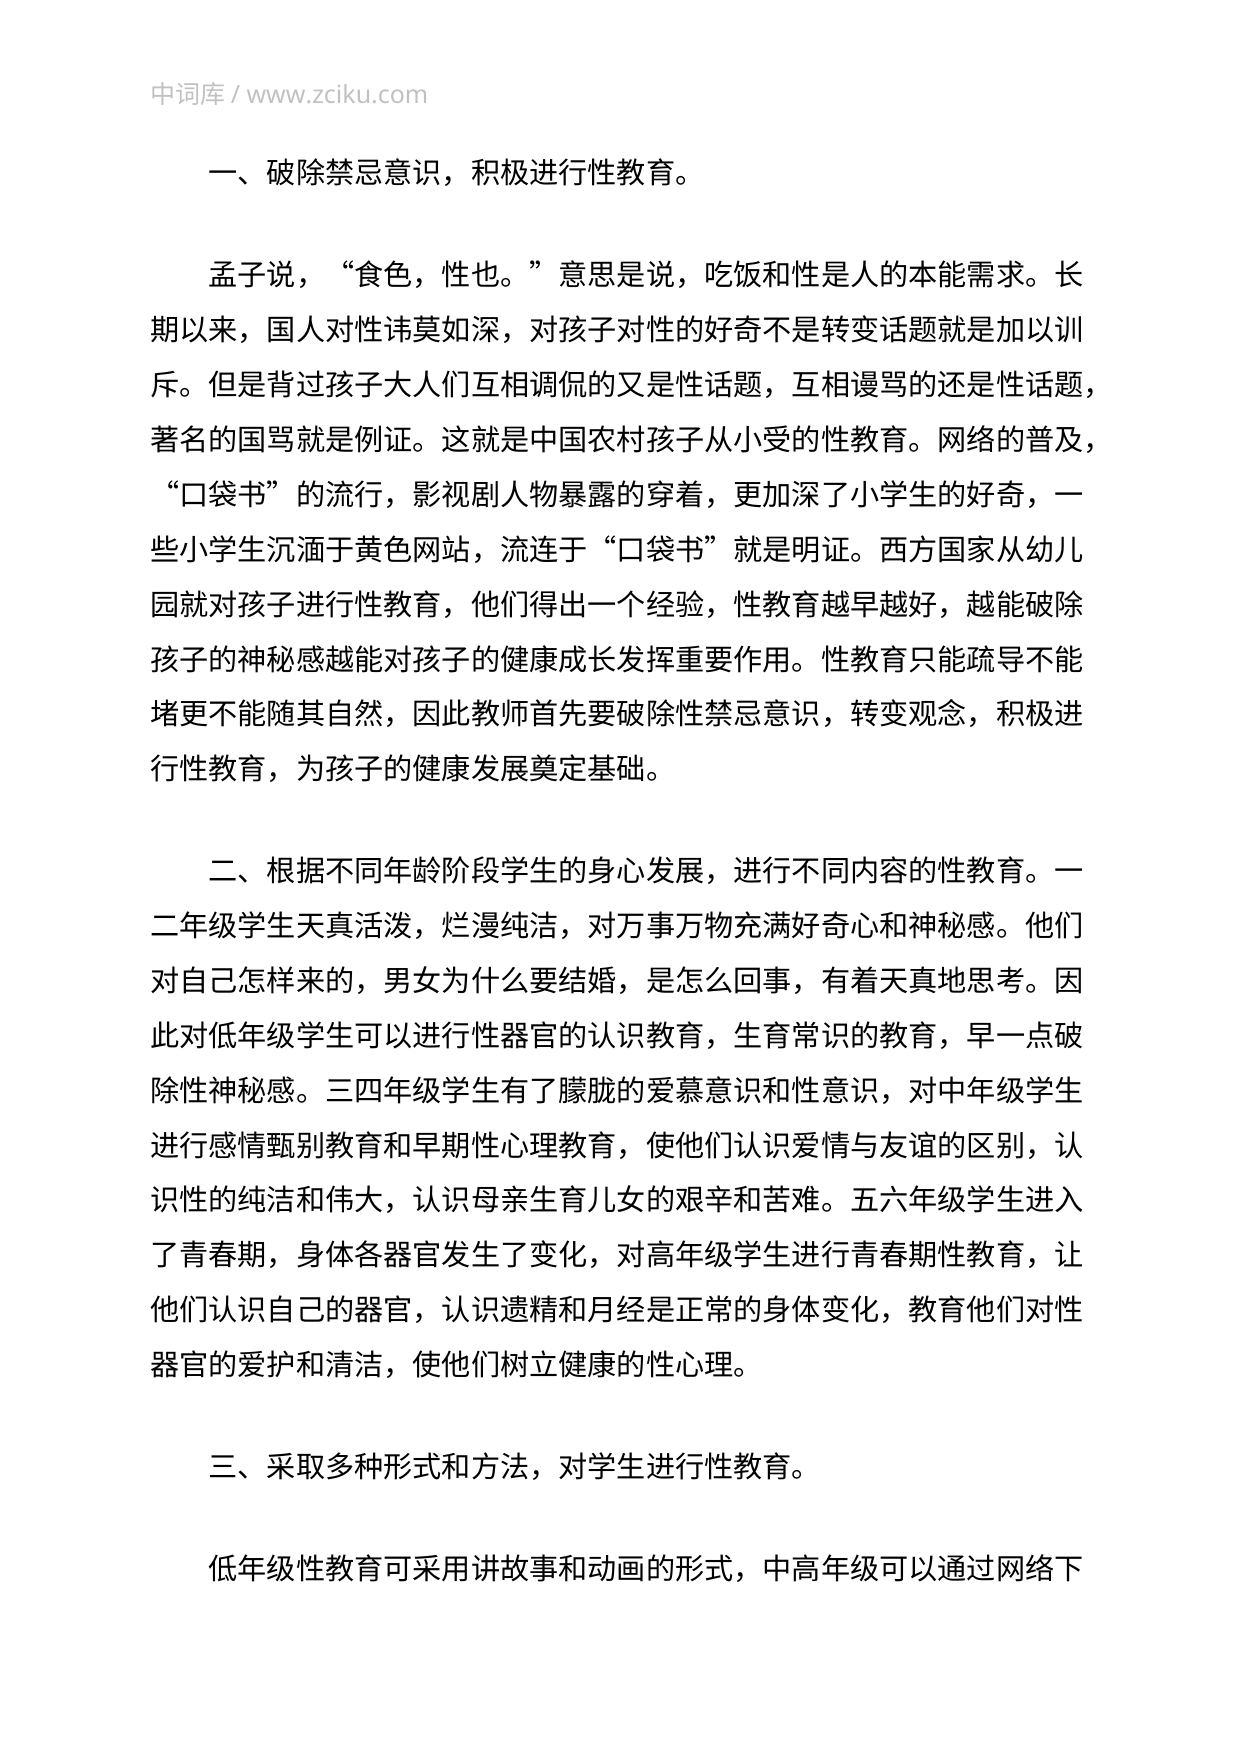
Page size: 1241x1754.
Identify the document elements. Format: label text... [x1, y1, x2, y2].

text 三、采取多种形式和方法，对学生进行性教育。 [150, 1443, 1090, 1486]
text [150, 1545, 1090, 1587]
text 孟子说，“食色，性也。”意思是说，吃饭和性是人的本能需求。长期以来，国人对性讳莫如深，对孩子对性的好奇不是转变话题就是加以训斥。但是背过孩子大人们互相调侃的又是性话题，互相谩骂的还是性话题，著名的国骂就是例证。这就是中国农村孩子从小受的性教育。网络的普及，“口袋书”的流行，影视剧人物暴露的穿着，更加深了小学生的好奇，一些小学生沉湎于黄色网站，流连于“口袋书”就是明证。西方国家从幼儿园就对孩子进行性教育，他们得出一个经验，性教育越早越好，越能破除孩子的神秘感越能对孩子的健康成长发挥重要作用。性教育只能疏导不能堵更不能随其自然，因此教师首先要破除性禁忌意识，转变观念，积极进行性教育，为孩子的健康发展奠定基础。 [150, 252, 1090, 788]
text 二、根据不同年龄阶段学生的身心发展，进行不同内容的性教育。一二年级学生天真活泼，烂漫纯洁，对万事万物充满好奇心和神秘感。他们对自己怎样来的，男女为什么要结婚，是怎么回事，有着天真地思考。因此对低年级学生可以进行性器官的认识教育，生育常识的教育，早一点破除性神秘感。三四年级学生有了朦胧的爱慕意识和性意识，对中年级学生进行感情甄别教育和早期性心理教育，使他们认识爱情与友谊的区别，认识性的纯洁和伟大，认识母亲生育儿女的艰辛和苦难。五六年级学生进入了青春期，身体各器官发生了变化，对高年级学生进行青春期性教育，让他们认识自己的器官，认识遗精和月经是正常的身体变化，教育他们对性器官的爱护和清洁，使他们树立健康的性心理。 [150, 848, 1090, 1384]
text 一、破除禁忌意识，积极进行性教育。 [150, 150, 1090, 192]
